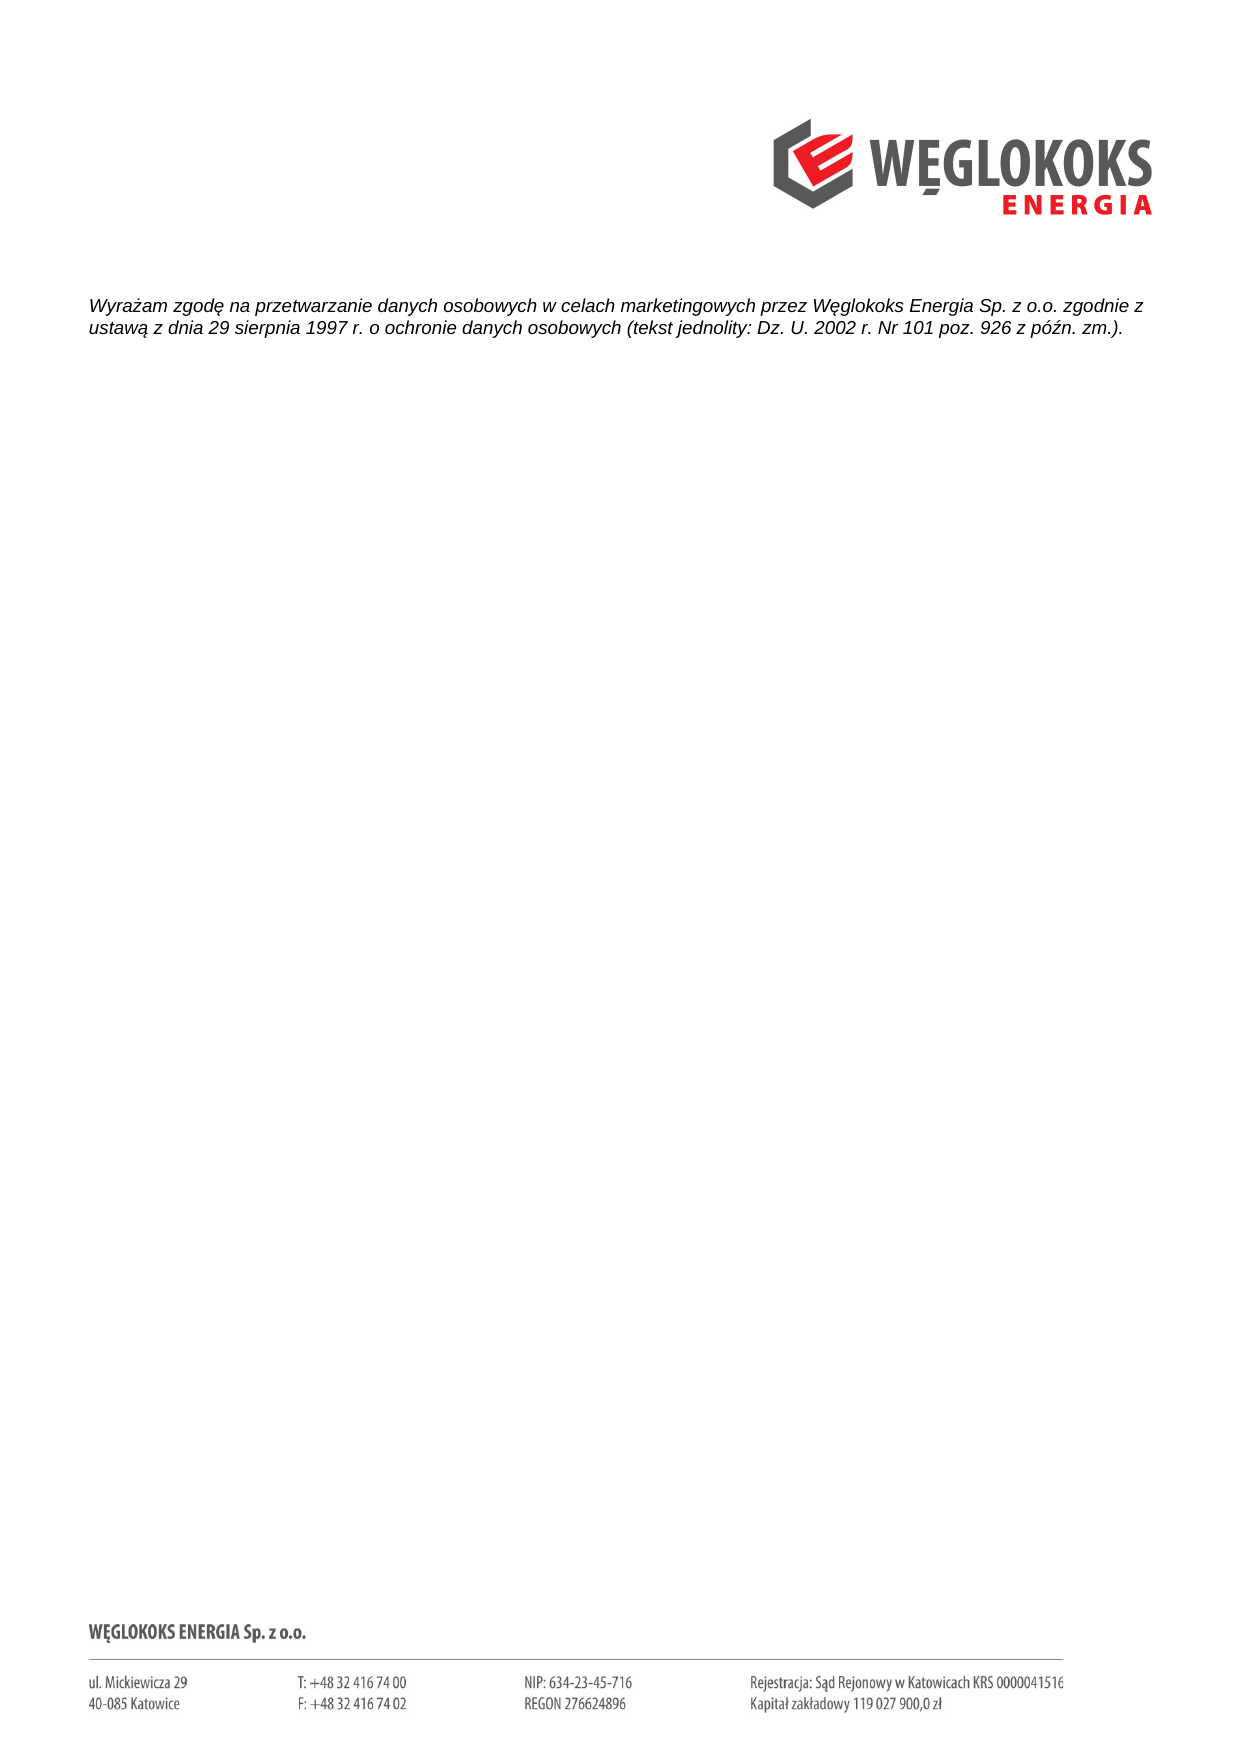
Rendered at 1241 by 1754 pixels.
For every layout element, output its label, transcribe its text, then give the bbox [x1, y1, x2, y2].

picture [88, 1624, 1064, 1713]
text Wyrażam zgodę na przetwarzanie danych osobowych w celach marketingowych przez Węglokoks Energia Sp. z o.o. zgodnie z ustawą z dnia 29 sierpnia 1997 r. o ochronie danych osobowych (tekst jednolity: Dz. U. 2002 r. Nr 101 poz. 926 z późn. zm.). [89, 295, 1152, 338]
picture [773, 118, 1152, 215]
